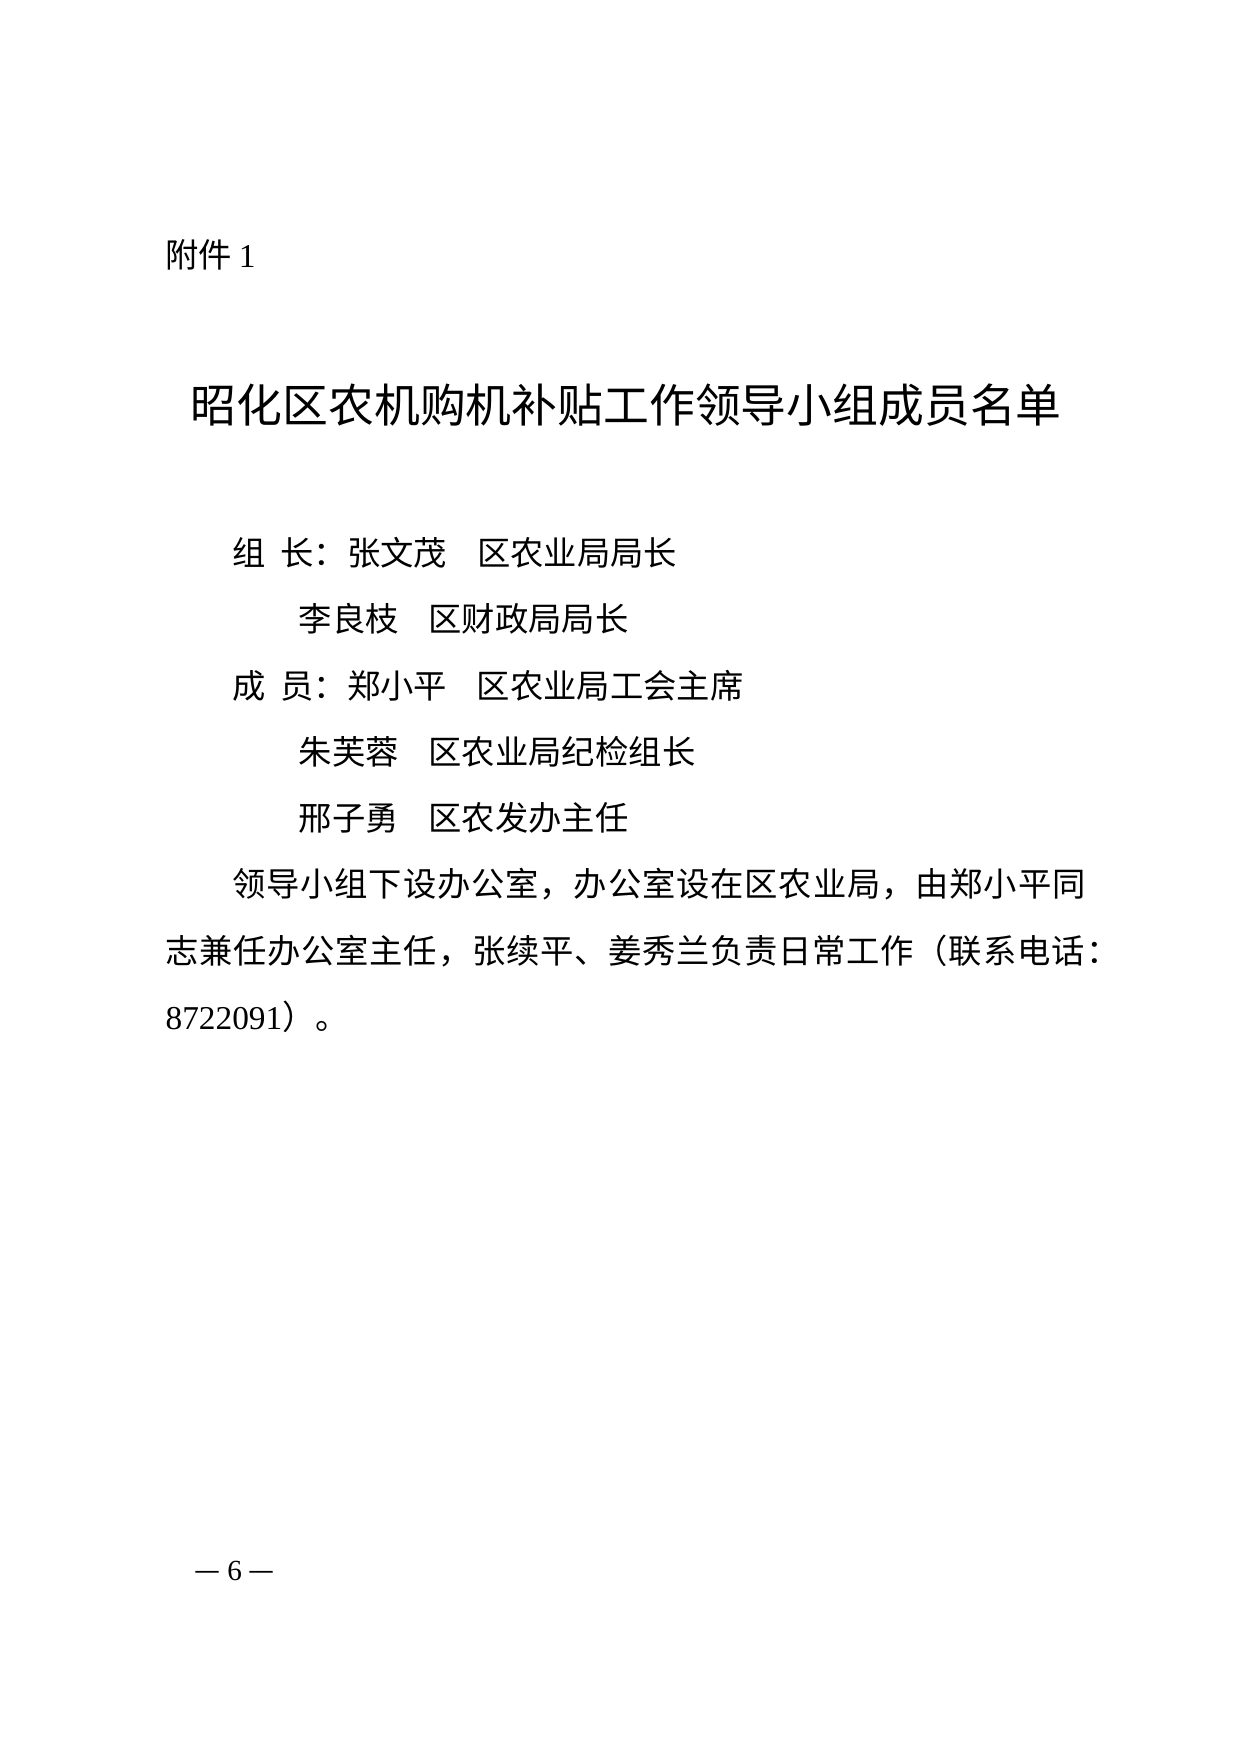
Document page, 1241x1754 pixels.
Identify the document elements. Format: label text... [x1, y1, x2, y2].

text 昭化区农机购机补贴工作领导小组成员名单 [165, 352, 1087, 452]
text 朱芙蓉 区农业局纪检组长 [165, 717, 1087, 783]
text 组 长：张文茂 区农业局局长 [165, 518, 1087, 584]
text 邢子勇 区农发办主任 [165, 783, 1087, 849]
text 领导小组下设办公室，办公室设在区农业局，由郑小平同志兼任办公室主任，张续平、姜秀兰负责日常工作（联系电话：8722091）。 [165, 849, 1087, 1048]
text 附件1 [165, 220, 1087, 286]
text 李良枝 区财政局局长 [165, 584, 1087, 651]
text 成 员：郑小平 区农业局工会主席 [165, 651, 1087, 717]
